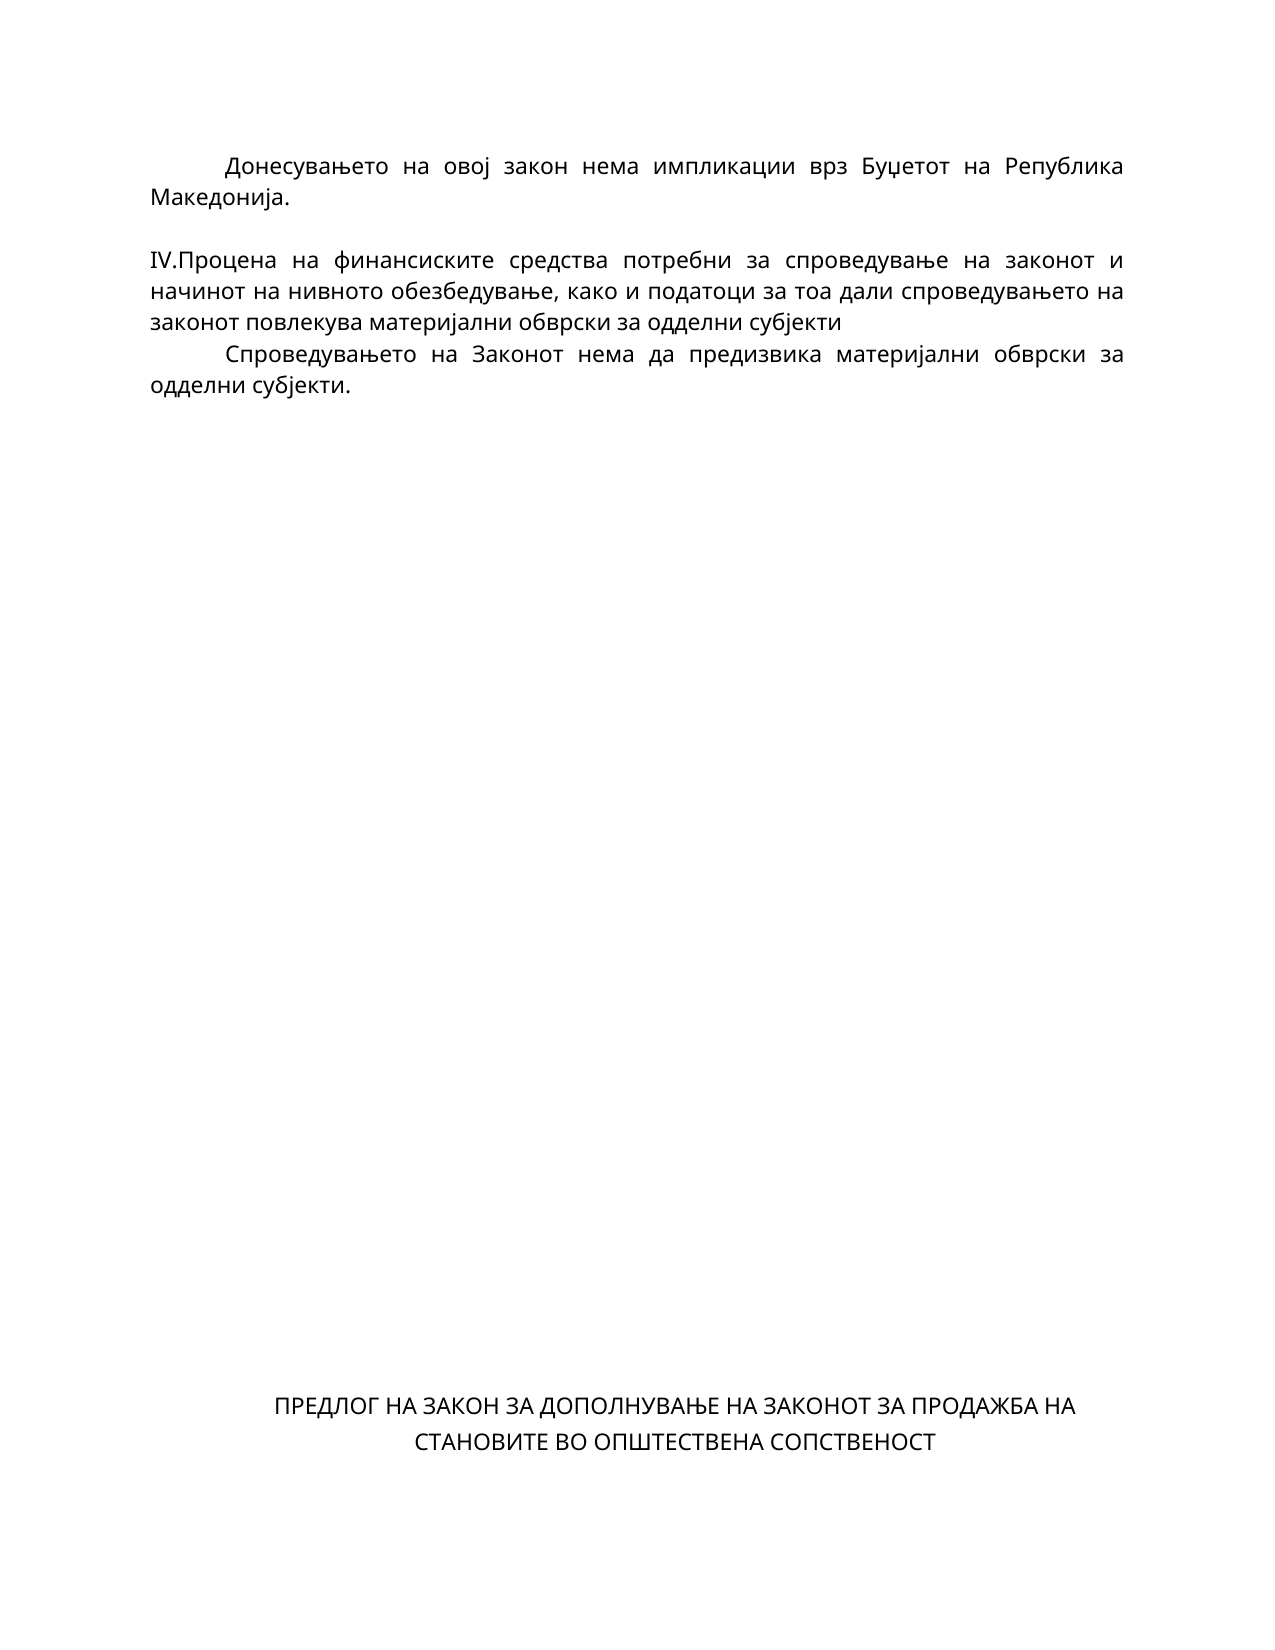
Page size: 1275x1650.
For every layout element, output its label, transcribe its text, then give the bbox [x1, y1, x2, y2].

text IV.Процена на финансиските средства потребни за спроведување на законот и начинот на нивното обезбедување, како и податоци за тоа дали спроведувањето на законот повлекува материјални обврски за одделни субјекти [150, 244, 1125, 337]
text ПРЕДЛОГ НА ЗАКОН ЗА ДОПОЛНУВАЊЕ НА ЗАКОНОТ ЗА ПРОДАЖБА НА СТАНОВИТЕ ВО ОПШТЕСТВЕНА СОПСТВЕНОСТ [225, 1390, 1125, 1457]
text Спроведувањето на Законот нема да предизвика материјални обврски за одделни субјекти. [150, 337, 1125, 400]
text Донесувањето на овој закон нема импликации врз Буџетот на Република Македонија. [150, 150, 1125, 212]
